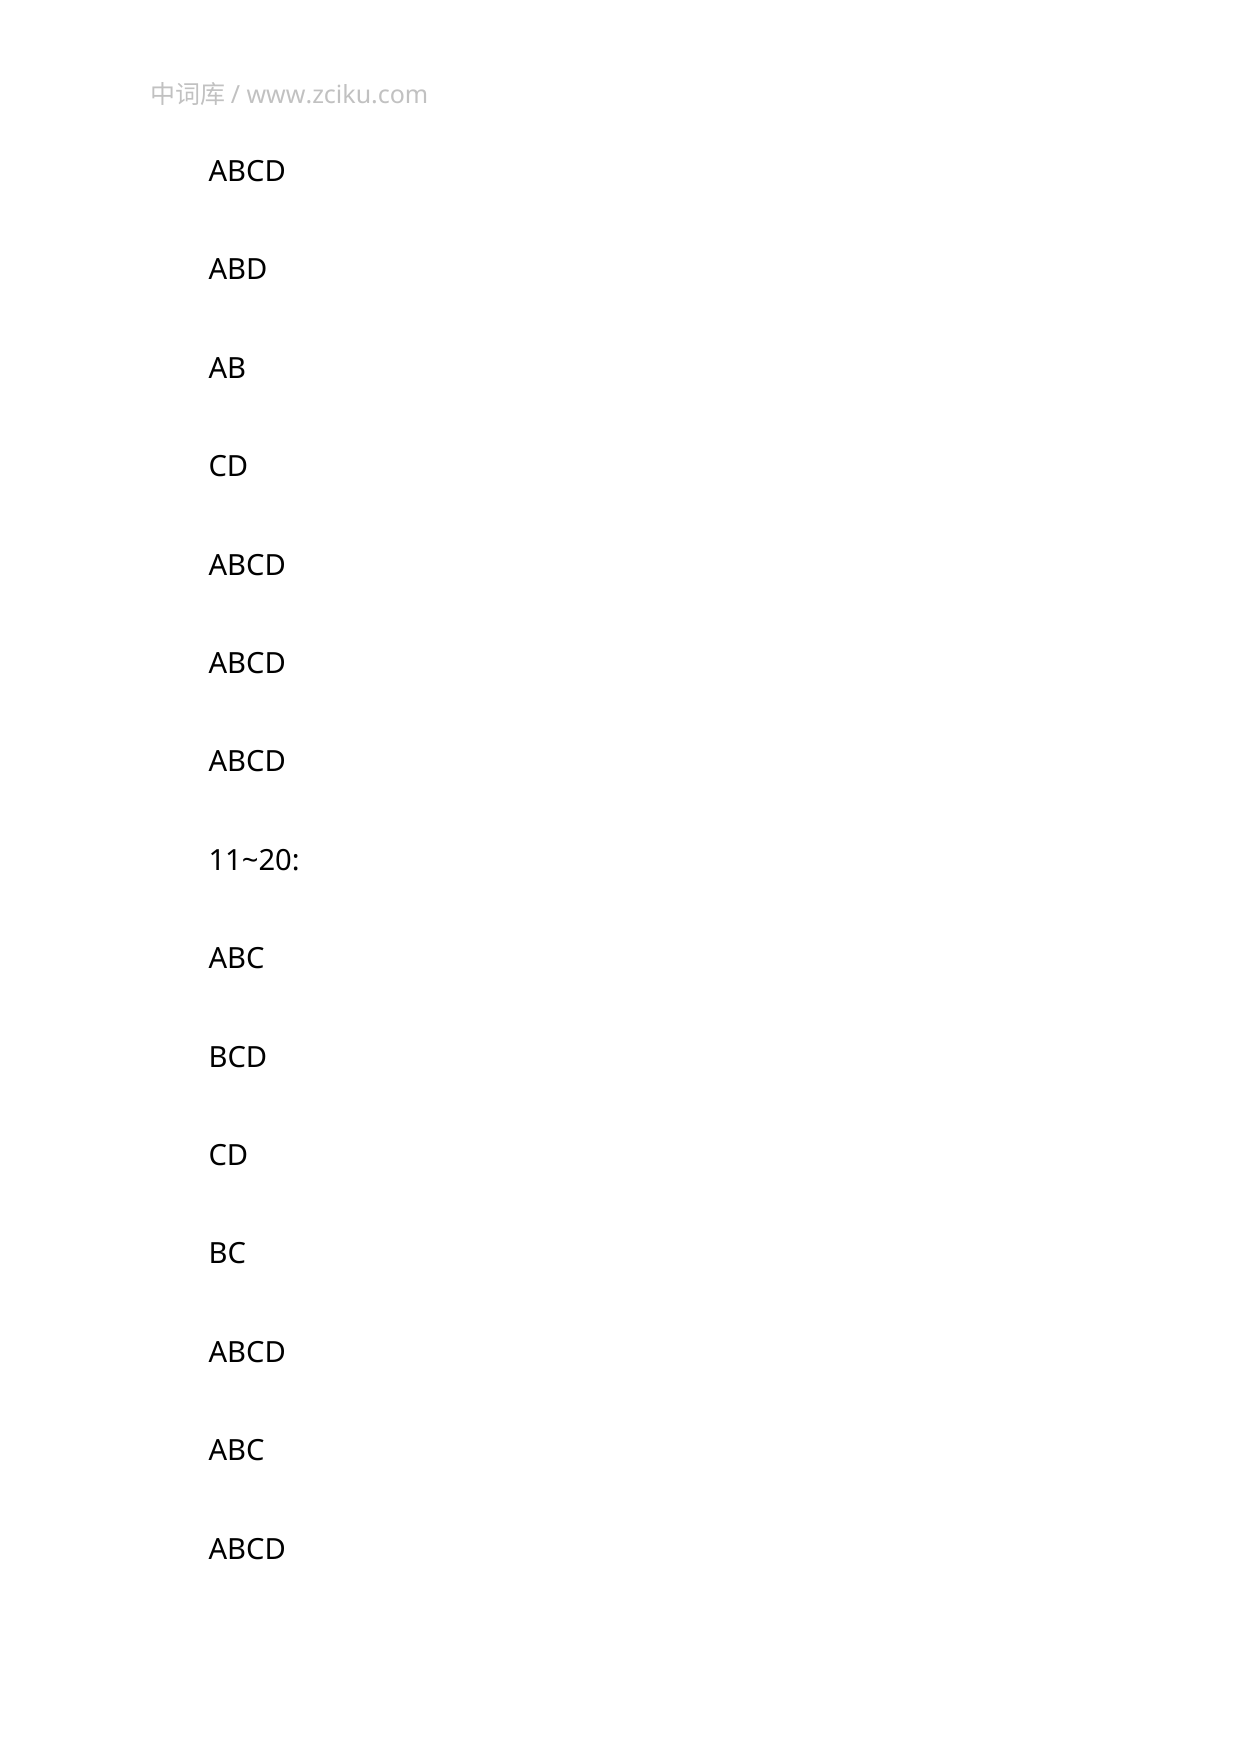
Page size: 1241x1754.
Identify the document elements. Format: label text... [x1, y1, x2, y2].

text ABCD [150, 544, 1090, 583]
text ABCD [150, 1528, 1090, 1568]
text 11~20: [150, 839, 1090, 879]
text ABCD [150, 642, 1090, 682]
text ABD [150, 248, 1090, 288]
text ABCD [150, 150, 1090, 190]
text AB [150, 347, 1090, 387]
text ABC [150, 1430, 1090, 1469]
text ABC [150, 937, 1090, 977]
text BCD [150, 1036, 1090, 1076]
text CD [150, 445, 1090, 485]
text CD [150, 1134, 1090, 1174]
text BC [150, 1233, 1090, 1272]
text ABCD [150, 1331, 1090, 1371]
text ABCD [150, 741, 1090, 780]
